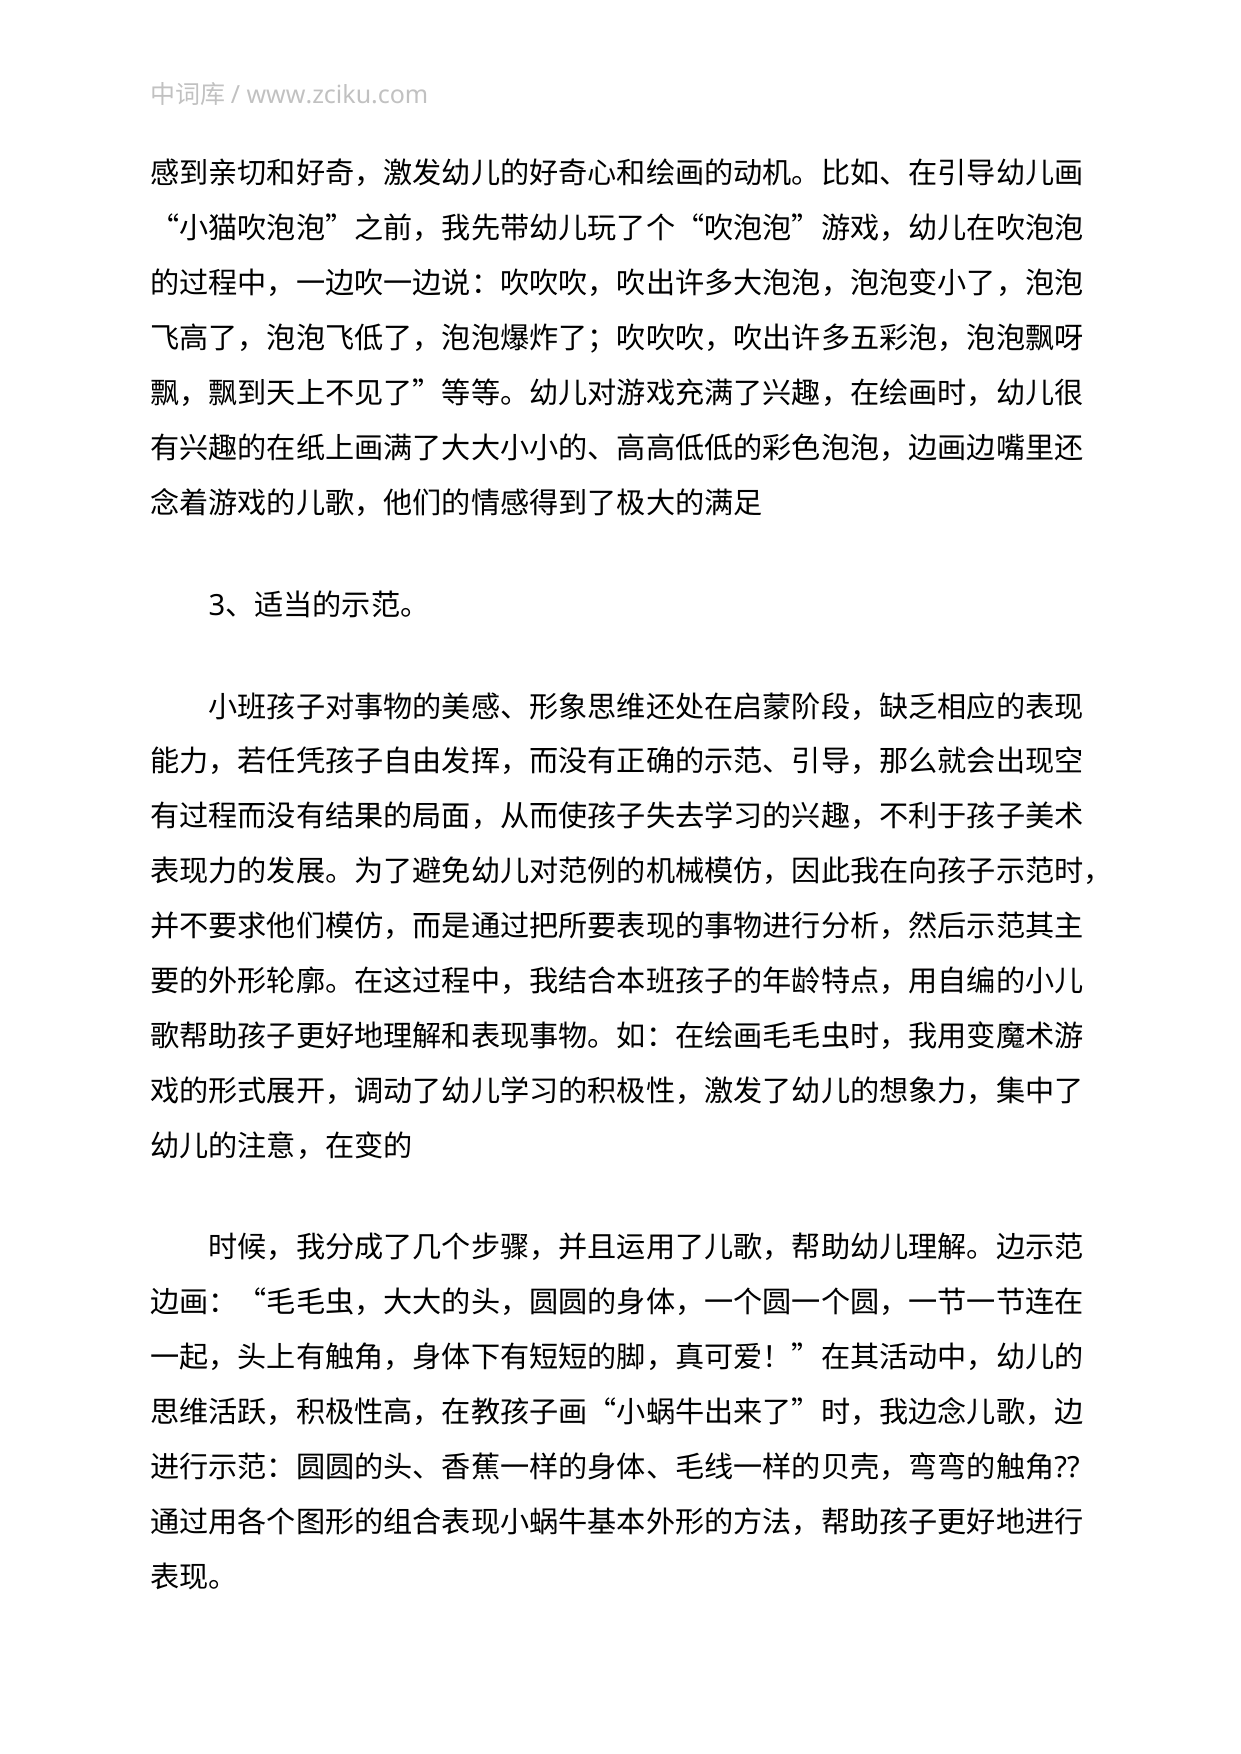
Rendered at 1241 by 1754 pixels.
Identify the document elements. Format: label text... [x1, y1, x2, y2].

text 小班孩子对事物的美感、形象思维还处在启蒙阶段，缺乏相应的表现能力，若任凭孩子自由发挥，而没有正确的示范、引导，那么就会出现空有过程而没有结果的局面，从而使孩子失去学习的兴趣，不利于孩子美术表现力的发展。为了避免幼儿对范例的机械模仿，因此我在向孩子示范时，并不要求他们模仿，而是通过把所要表现的事物进行分析，然后示范其主要的外形轮廓。在这过程中，我结合本班孩子的年龄特点，用自编的小儿歌帮助孩子更好地理解和表现事物。如：在绘画毛毛虫时，我用变魔术游戏的形式展开，调动了幼儿学习的积极性，激发了幼儿的想象力，集中了幼儿的注意，在变的 [150, 683, 1090, 1164]
text 时候，我分成了几个步骤，并且运用了儿歌，帮助幼儿理解。边示范边画：“毛毛虫，大大的头，圆圆的身体，一个圆一个圆，一节一节连在一起，头上有触角，身体下有短短的脚，真可爱！”在其活动中，幼儿的思维活跃，积极性高，在教孩子画“小蜗牛出来了”时，我边念儿歌，边进行示范：圆圆的头、香蕉一样的身体、毛线一样的贝壳，弯弯的触角??通过用各个图形的组合表现小蜗牛基本外形的方法，帮助孩子更好地进行表现。 [150, 1224, 1090, 1596]
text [150, 150, 1090, 522]
text 3、适当的示范。 [150, 581, 1090, 623]
